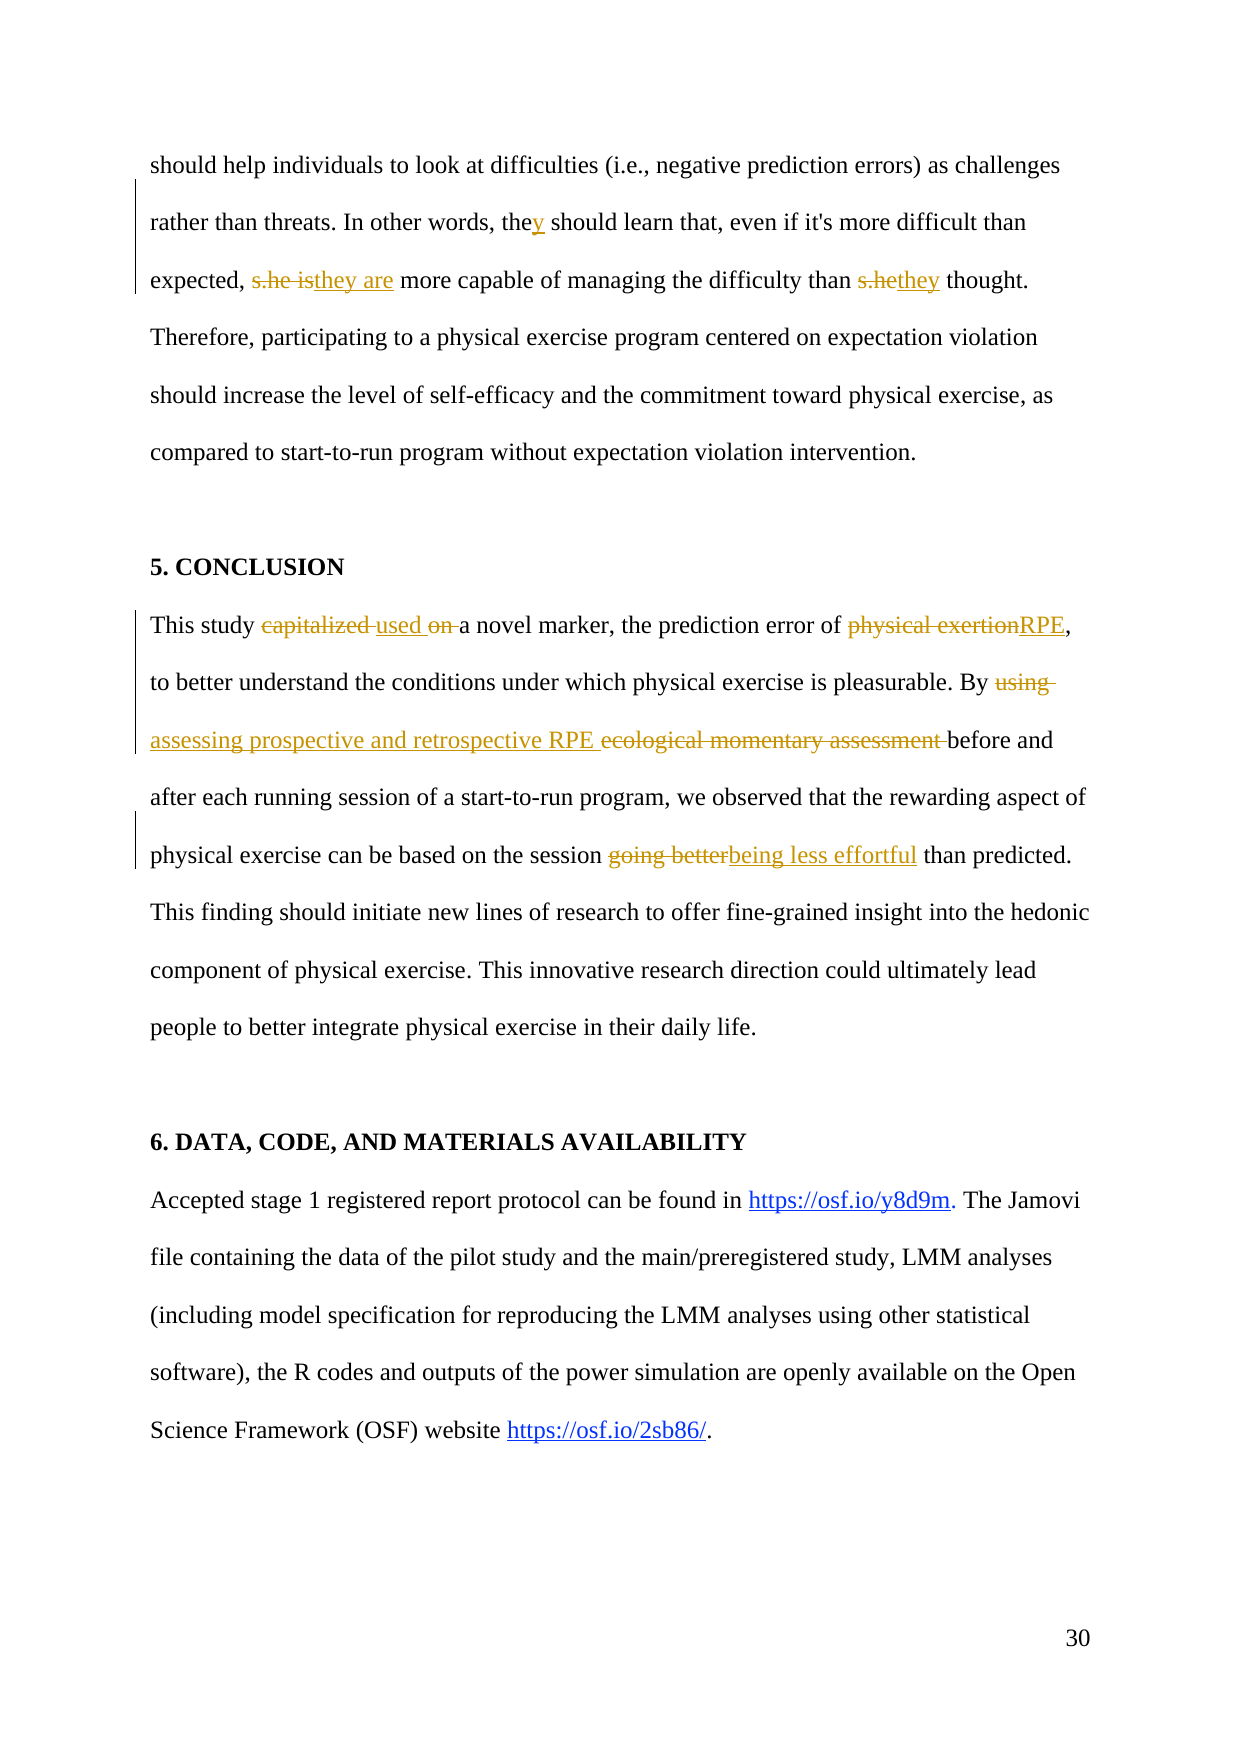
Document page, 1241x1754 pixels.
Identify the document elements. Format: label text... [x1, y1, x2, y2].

text 5. CONCLUSION [150, 552, 1090, 581]
text This study a novel marker, the prediction error of , to better understand the conditions under which physical exercise is pleasurable. By before and after each running session of a start-to-run program, we observed that the rewarding aspect of physical exercise can be based on the session than predicted. This finding should initiate new lines of research to offer fine-grained insight into the hedonic component of physical exercise. This innovative research direction could ultimately lead people to better integrate physical exercise in their daily life. [150, 610, 1090, 1041]
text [150, 150, 1090, 466]
text 6. DATA, CODE, AND MATERIALS AVAILABILITY [150, 1127, 1090, 1156]
text Accepted stage 1 registered report protocol can be found in https://osf.io/y8d9m. The Jamovi file containing the data of the pilot study and the main/preregistered study, LMM analyses (including model specification for reproducing the LMM analyses using other statistical software), the R codes and outputs of the power simulation are openly available on the Open Science Framework (OSF) website https://osf.io/2sb86/. [150, 1185, 1090, 1444]
